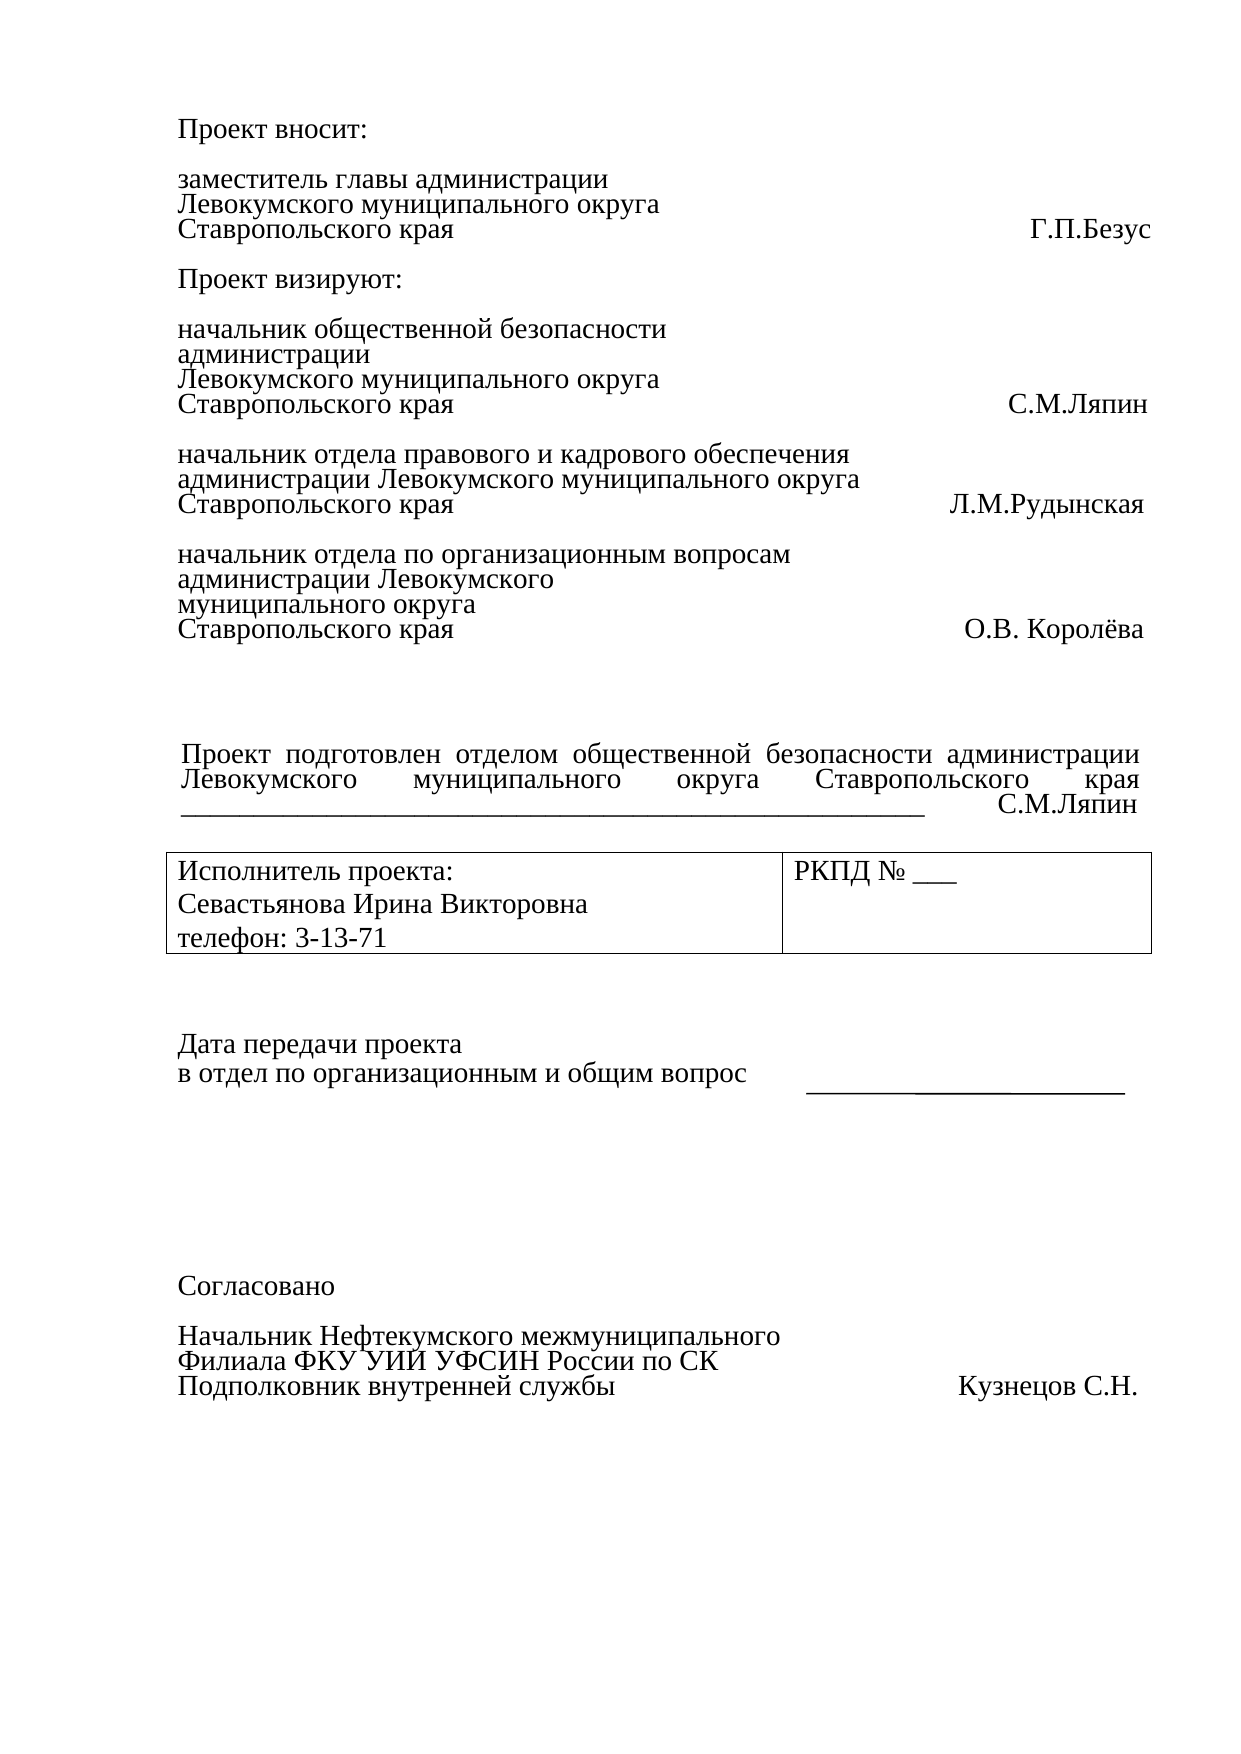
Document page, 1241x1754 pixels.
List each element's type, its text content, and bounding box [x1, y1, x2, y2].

text Дата передачи проекта [177, 1027, 1152, 1060]
text начальник общественной безопасности [177, 318, 1152, 343]
text Подполковник внутренней службы Кузнецов С.Н. [177, 1375, 1152, 1400]
text муниципального округа [177, 593, 1152, 618]
text Согласовано [177, 1275, 1152, 1300]
table_header Проект подготовлен отделом общественной безопасности администрации Левокумского муниципального округа Ставропольского края ___________________________________________________ С.М.Ляпин [166, 743, 1152, 852]
text Ставропольского края С.М.Ляпин [177, 393, 1152, 418]
text Проект визируют: [177, 268, 1152, 293]
text Ставропольского края О.В. Королёва [177, 618, 1152, 643]
table_cell Исполнитель проекта: Севастьянова Ирина Викторовна телефон: 3-13-71 [167, 853, 782, 953]
text заместитель главы администрации [177, 168, 1152, 193]
text администрации [177, 343, 1152, 368]
text Филиала ФКУ УИИ УФСИН России по СК [177, 1350, 1152, 1375]
text Ставропольского края Г.П.Безус [177, 218, 1152, 243]
text в отдел по организационным и общим вопрос [177, 1063, 1152, 1088]
text Начальник Нефтекумского межмуниципального [177, 1325, 361, 1350]
text начальник отдела по организационным вопросам [177, 543, 1152, 568]
table_cell РКПД № ___ [783, 853, 1151, 953]
text администрации Левокумского [177, 568, 1152, 593]
text Начальник Нефтекумского межмуниципального [364, 1325, 1152, 1350]
text Проект вносит: [177, 118, 1152, 143]
text Ставропольского края Л.М.Рудынская [177, 493, 1152, 518]
text Левокумского муниципального округа [177, 368, 1152, 393]
text администрации Левокумского муниципального округа [177, 468, 1152, 493]
text начальник отдела правового и кадрового обеспечения [177, 443, 1152, 468]
text Левокумского муниципального округа [177, 193, 1152, 218]
